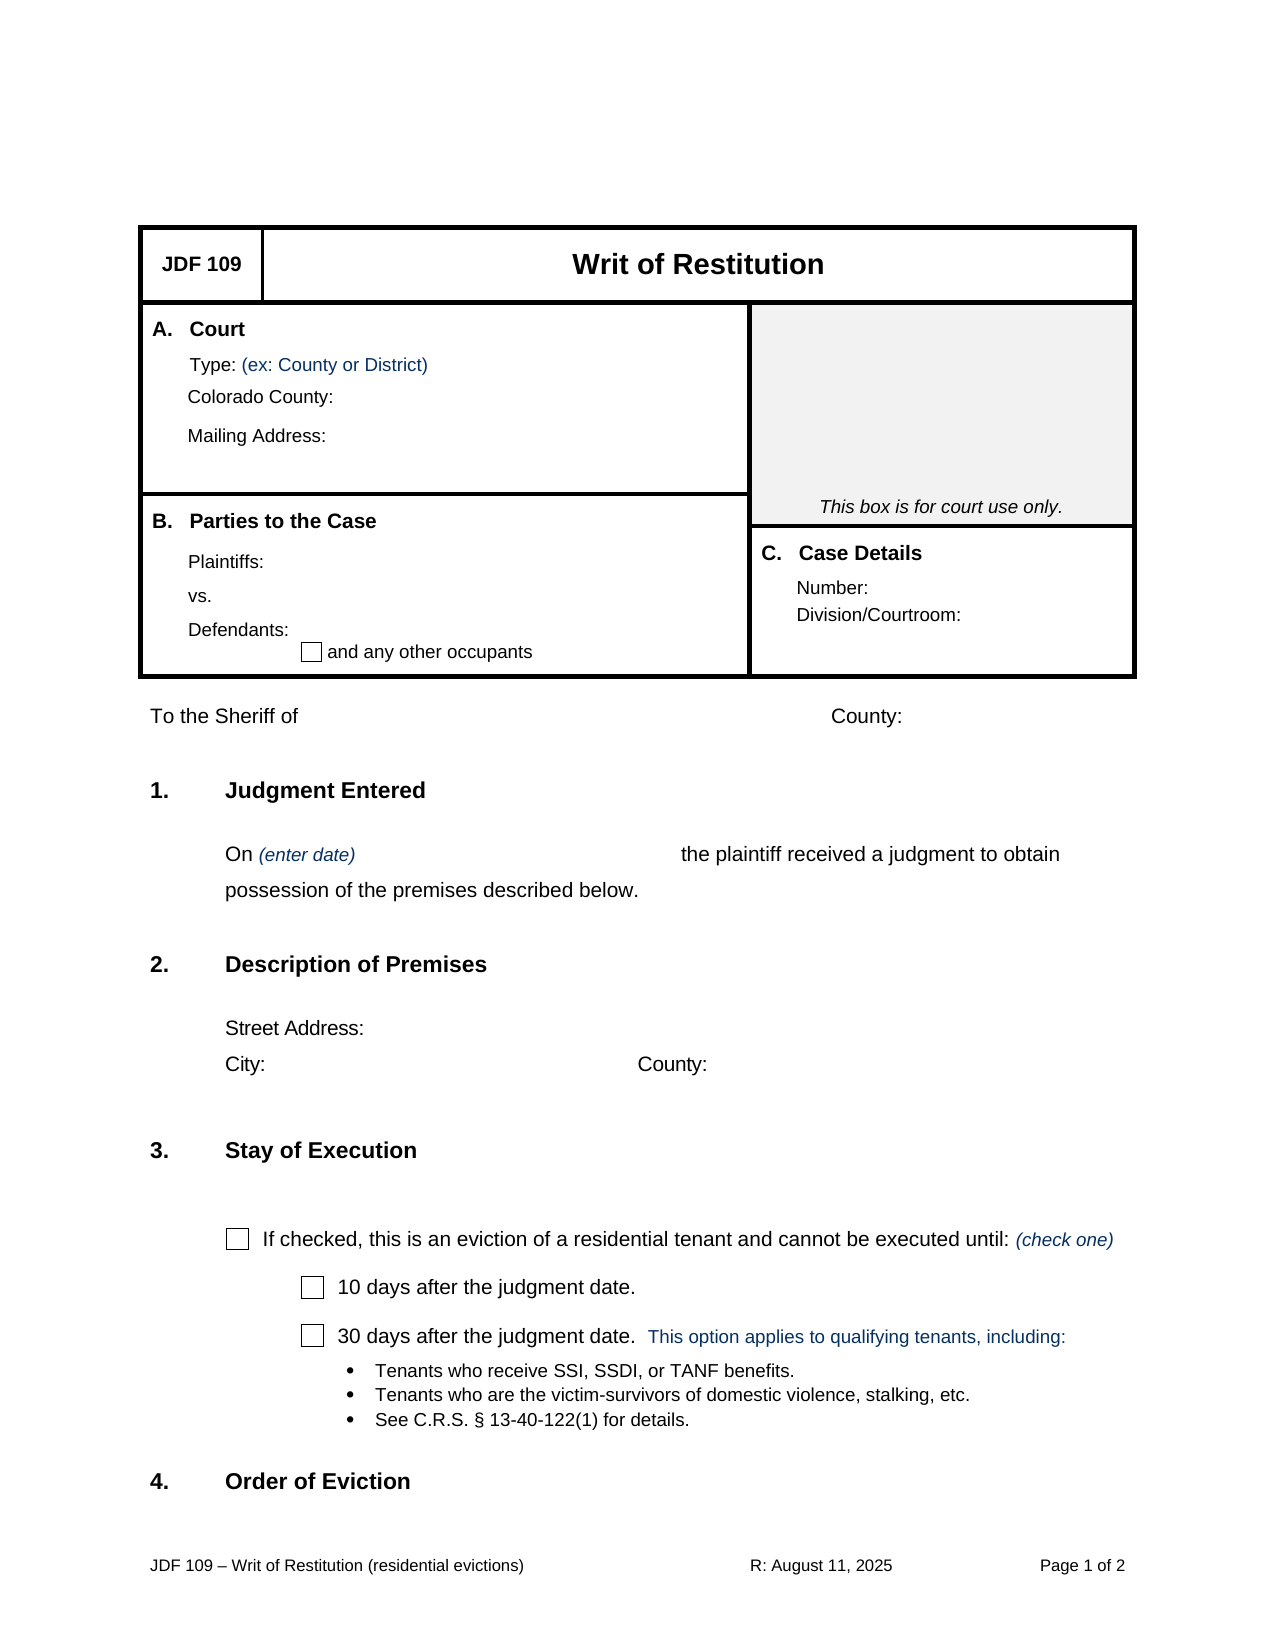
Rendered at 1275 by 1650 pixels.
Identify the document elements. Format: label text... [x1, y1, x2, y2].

subtitle 4. Order of Eviction [150, 1468, 1125, 1495]
text Street Address: [225, 1016, 1125, 1040]
table_cell A. Court Type: (ex: County or District) Colorado County: Mailing Address: [143, 305, 747, 491]
text 30 days after the judgment date. This option applies to qualifying tenants, including: [300, 1323, 1125, 1347]
list Tenants who receive SSI, SSDI, or TANF benefits. [347, 1359, 1125, 1381]
list Tenants who are the victim-survivors of domestic violence, stalking, etc. [347, 1384, 1125, 1406]
subtitle 2. Description of Premises [150, 951, 1125, 978]
table_header JDF 109 [143, 230, 261, 300]
table_cell B. Parties to the Case Plaintiffs: vs. Defendants: and any other occupants [143, 496, 747, 674]
text If checked, this is an eviction of a residential tenant and cannot be executed until: (check one) [225, 1227, 1125, 1251]
text City: County: [225, 1052, 1125, 1076]
table_header Writ of Restitution [264, 230, 1132, 300]
list See C.R.S. § 13-40-122(1) for details. [347, 1409, 1125, 1431]
table_cell This box is for court use only. [752, 305, 1132, 524]
table_cell C. Case Details Number: Division/Courtroom: [752, 528, 1132, 674]
text To the Sheriff of County: [150, 704, 1125, 728]
subtitle 3. Stay of Execution [150, 1137, 1125, 1163]
subtitle 1. Judgment Entered [150, 777, 1125, 804]
text On (enter date) the plaintiff received a judgment to obtain possession of the premises described below. [225, 842, 1125, 902]
text 10 days after the judgment date. [300, 1275, 1125, 1299]
